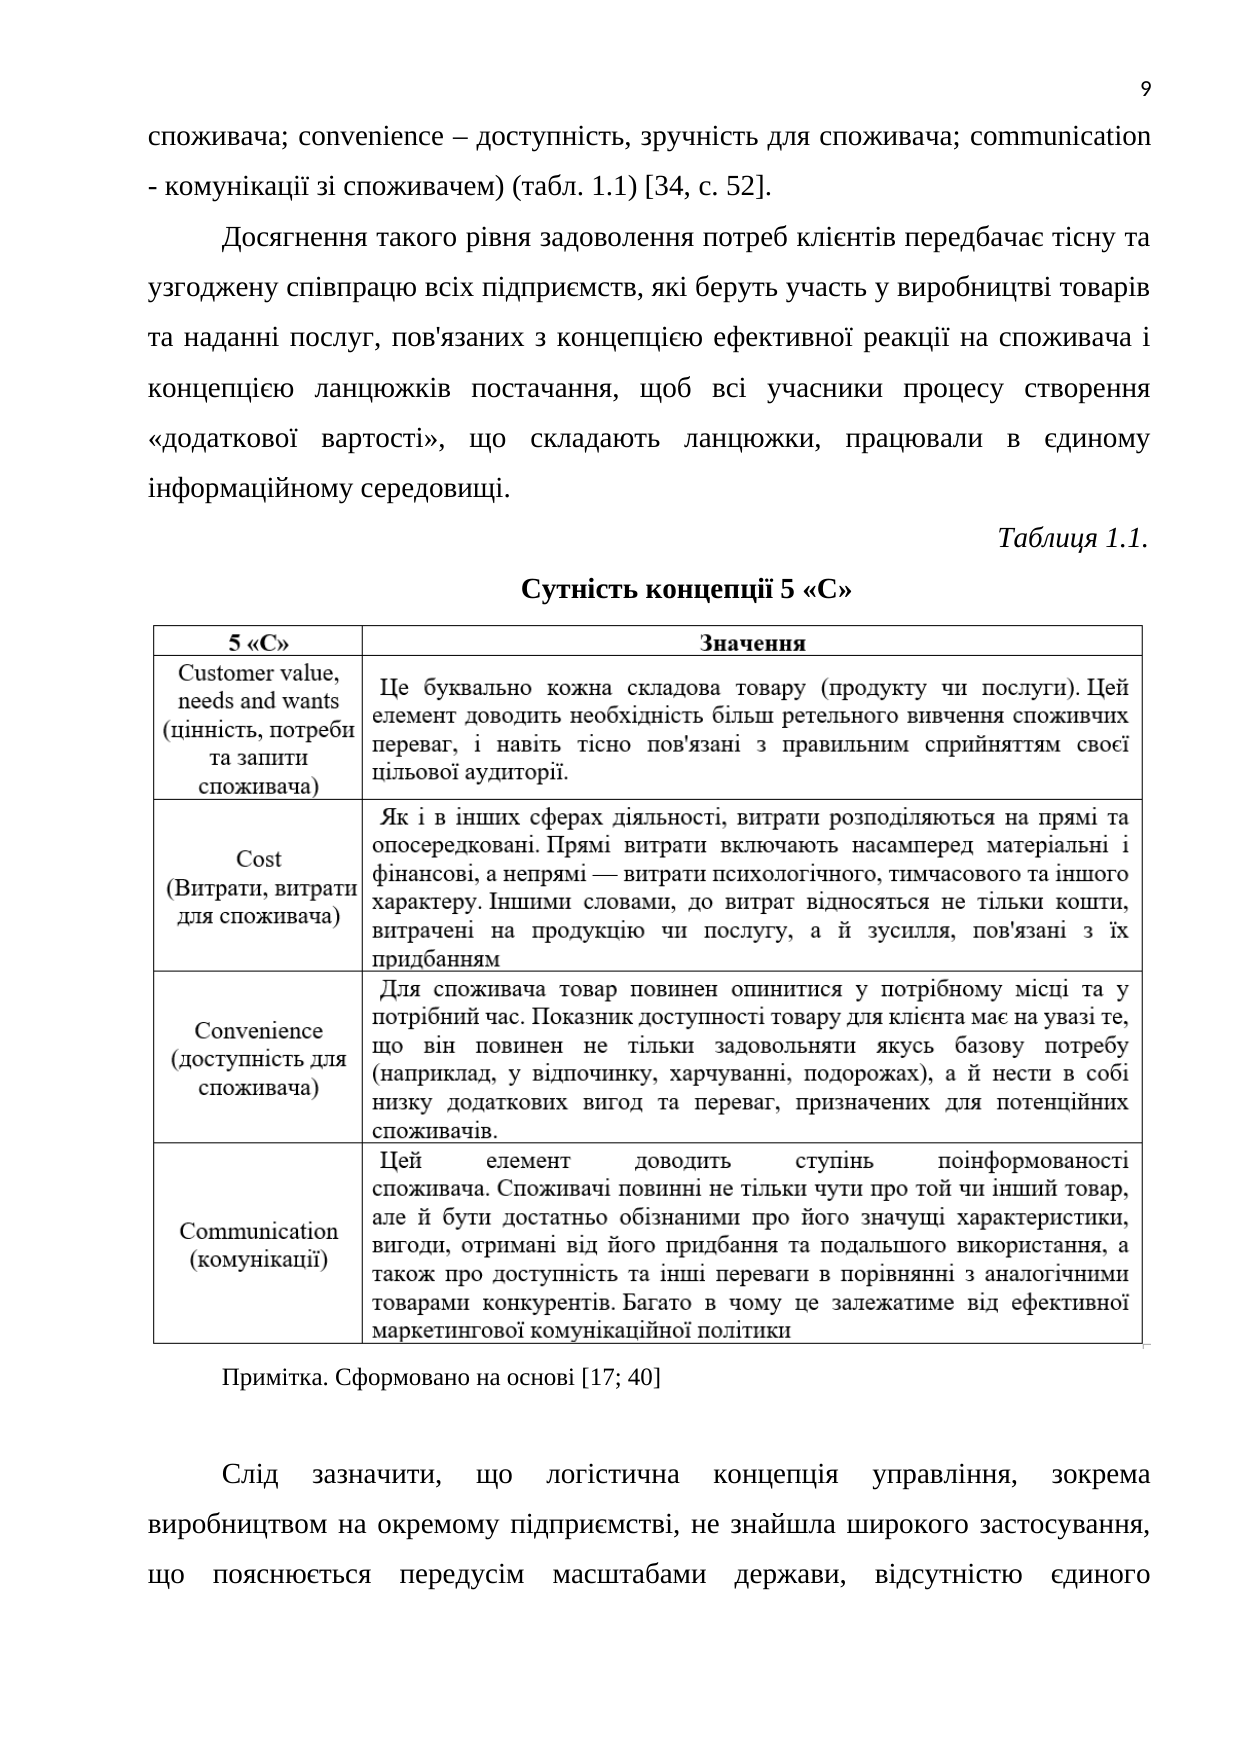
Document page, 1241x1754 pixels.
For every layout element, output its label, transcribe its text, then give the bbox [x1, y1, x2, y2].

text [148, 1456, 1152, 1590]
text Таблиця 1.1. [148, 521, 1152, 554]
text Сутність концепції 5 «С» [148, 571, 1152, 604]
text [148, 118, 1152, 202]
text Примітка. Сформовано на основі [17; 40] [148, 1362, 1152, 1391]
picture [147, 621, 1151, 1349]
text Досягнення такого рівня задоволення потреб клієнтів передбачає тісну та узгоджену співпрацю всіх підприємств, які беруть участь у виробництві товарів та наданні послуг, пов'язаних з концепцією ефективної реакції на споживача і концепцією ланцюжків постачання, щоб всі учасники процесу створення «додаткової вартості», що складають ланцюжки, працювали в єдиному інформаційному середовищі. [148, 219, 1152, 504]
